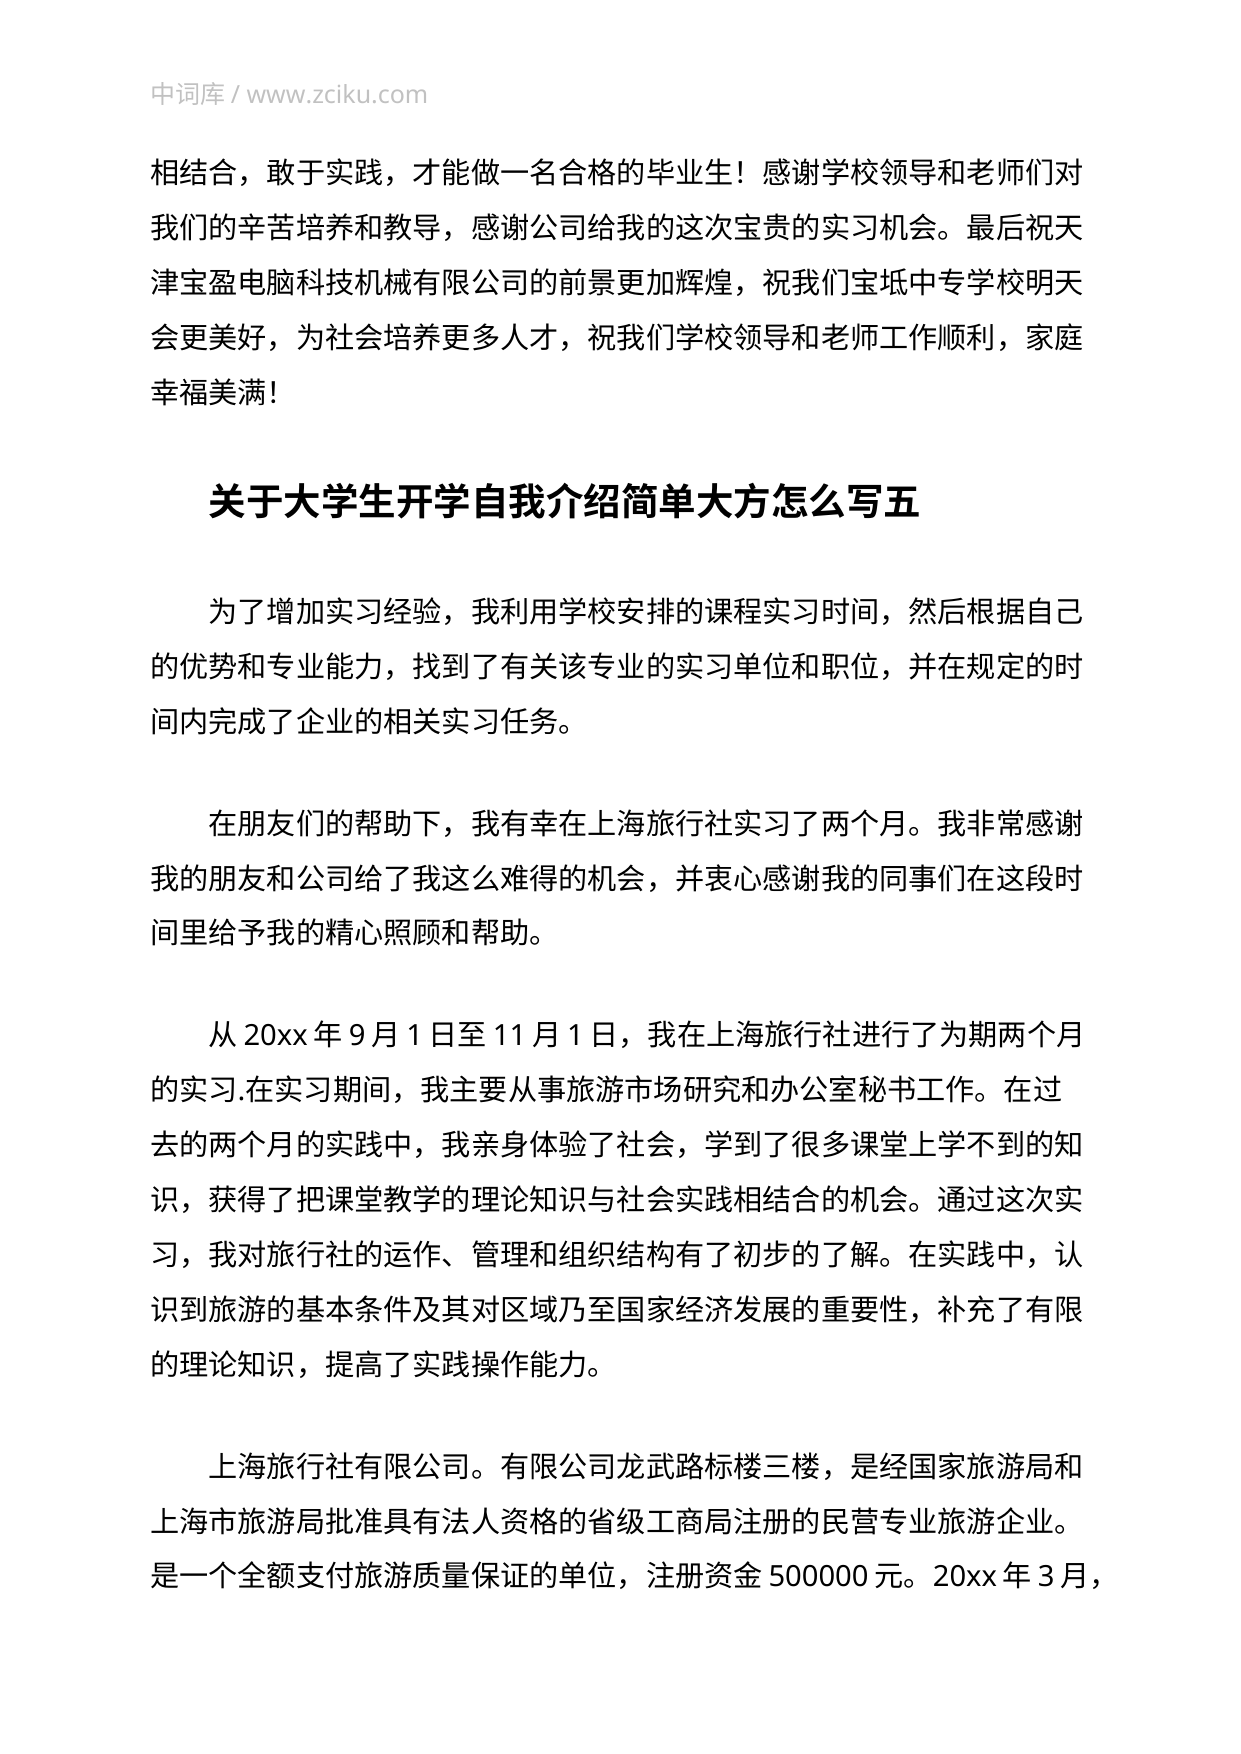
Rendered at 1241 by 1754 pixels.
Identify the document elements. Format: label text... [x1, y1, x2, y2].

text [150, 150, 1090, 412]
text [150, 1443, 1090, 1595]
text 在朋友们的帮助下，我有幸在上海旅行社实习了两个月。我非常感谢我的朋友和公司给了我这么难得的机会，并衷心感谢我的同事们在这段时间里给予我的精心照顾和帮助。 [150, 800, 1090, 952]
text 关于大学生开学自我介绍简单大方怎么写五 [150, 471, 1090, 526]
text 为了增加实习经验，我利用学校安排的课程实习时间，然后根据自己的优势和专业能力，找到了有关该专业的实习单位和职位，并在规定的时间内完成了企业的相关实习任务。 [150, 589, 1090, 741]
text 从20xx年9月1日至11月1日，我在上海旅行社进行了为期两个月的实习.在实习期间，我主要从事旅游市场研究和办公室秘书工作。在过去的两个月的实践中，我亲身体验了社会，学到了很多课堂上学不到的知识，获得了把课堂教学的理论知识与社会实践相结合的机会。通过这次实习，我对旅行社的运作、管理和组织结构有了初步的了解。在实践中，认识到旅游的基本条件及其对区域乃至国家经济发展的重要性，补充了有限的理论知识，提高了实践操作能力。 [150, 1012, 1090, 1384]
